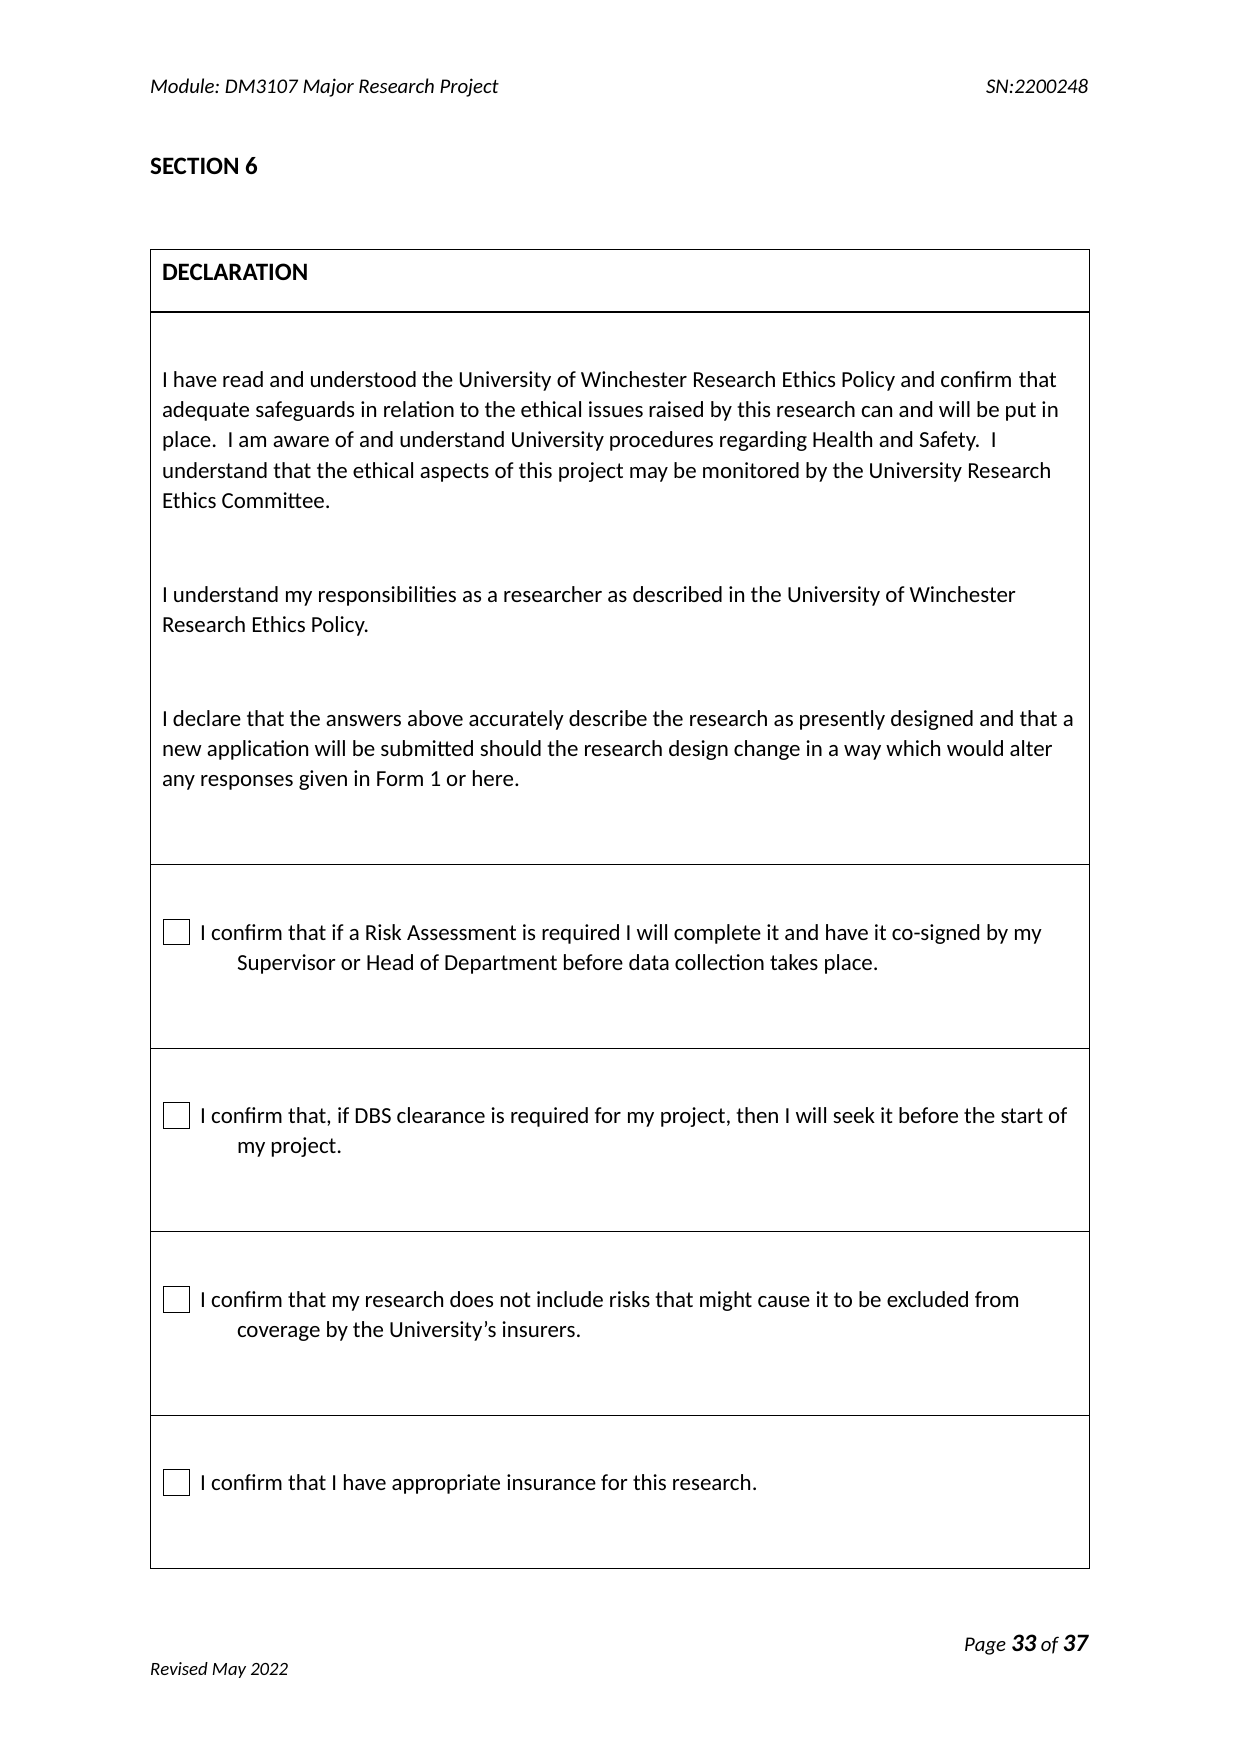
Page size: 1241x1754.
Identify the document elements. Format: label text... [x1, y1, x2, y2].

table_cell I confirm that my research does not include risks that might cause it to be excluded from coverage by the University’s insurers. [151, 1232, 1089, 1415]
table_cell I confirm that I have appropriate insurance for this research. [151, 1416, 1089, 1568]
table_cell I confirm that, if DBS clearance is required for my project, then I will seek it before the start of my project. [151, 1049, 1089, 1231]
table_header DECLARATION [151, 250, 1089, 311]
table_cell I confirm that if a Risk Assessment is required I will complete it and have it co-signed by my Supervisor or Head of Department before data collection takes place. [151, 865, 1089, 1047]
text SECTION 6 [150, 150, 1090, 181]
table_cell I have read and understood the University of Winchester Research Ethics Policy and confirm that adequate safeguards in relation to the ethical issues raised by this research can and will be put in place. I am aware of and understand University procedures regarding Health and Safety. I understand that the ethical aspects of this project may be monitored by the University Research Ethics Committee. I understand my responsibilities as a researcher as described in the University of Winchester Research Ethics Policy. I declare that the answers above accurately describe the research as presently designed and that a new application will be submitted should the research design change in a way which would alter any responses given in Form 1 or here. [151, 313, 1089, 864]
